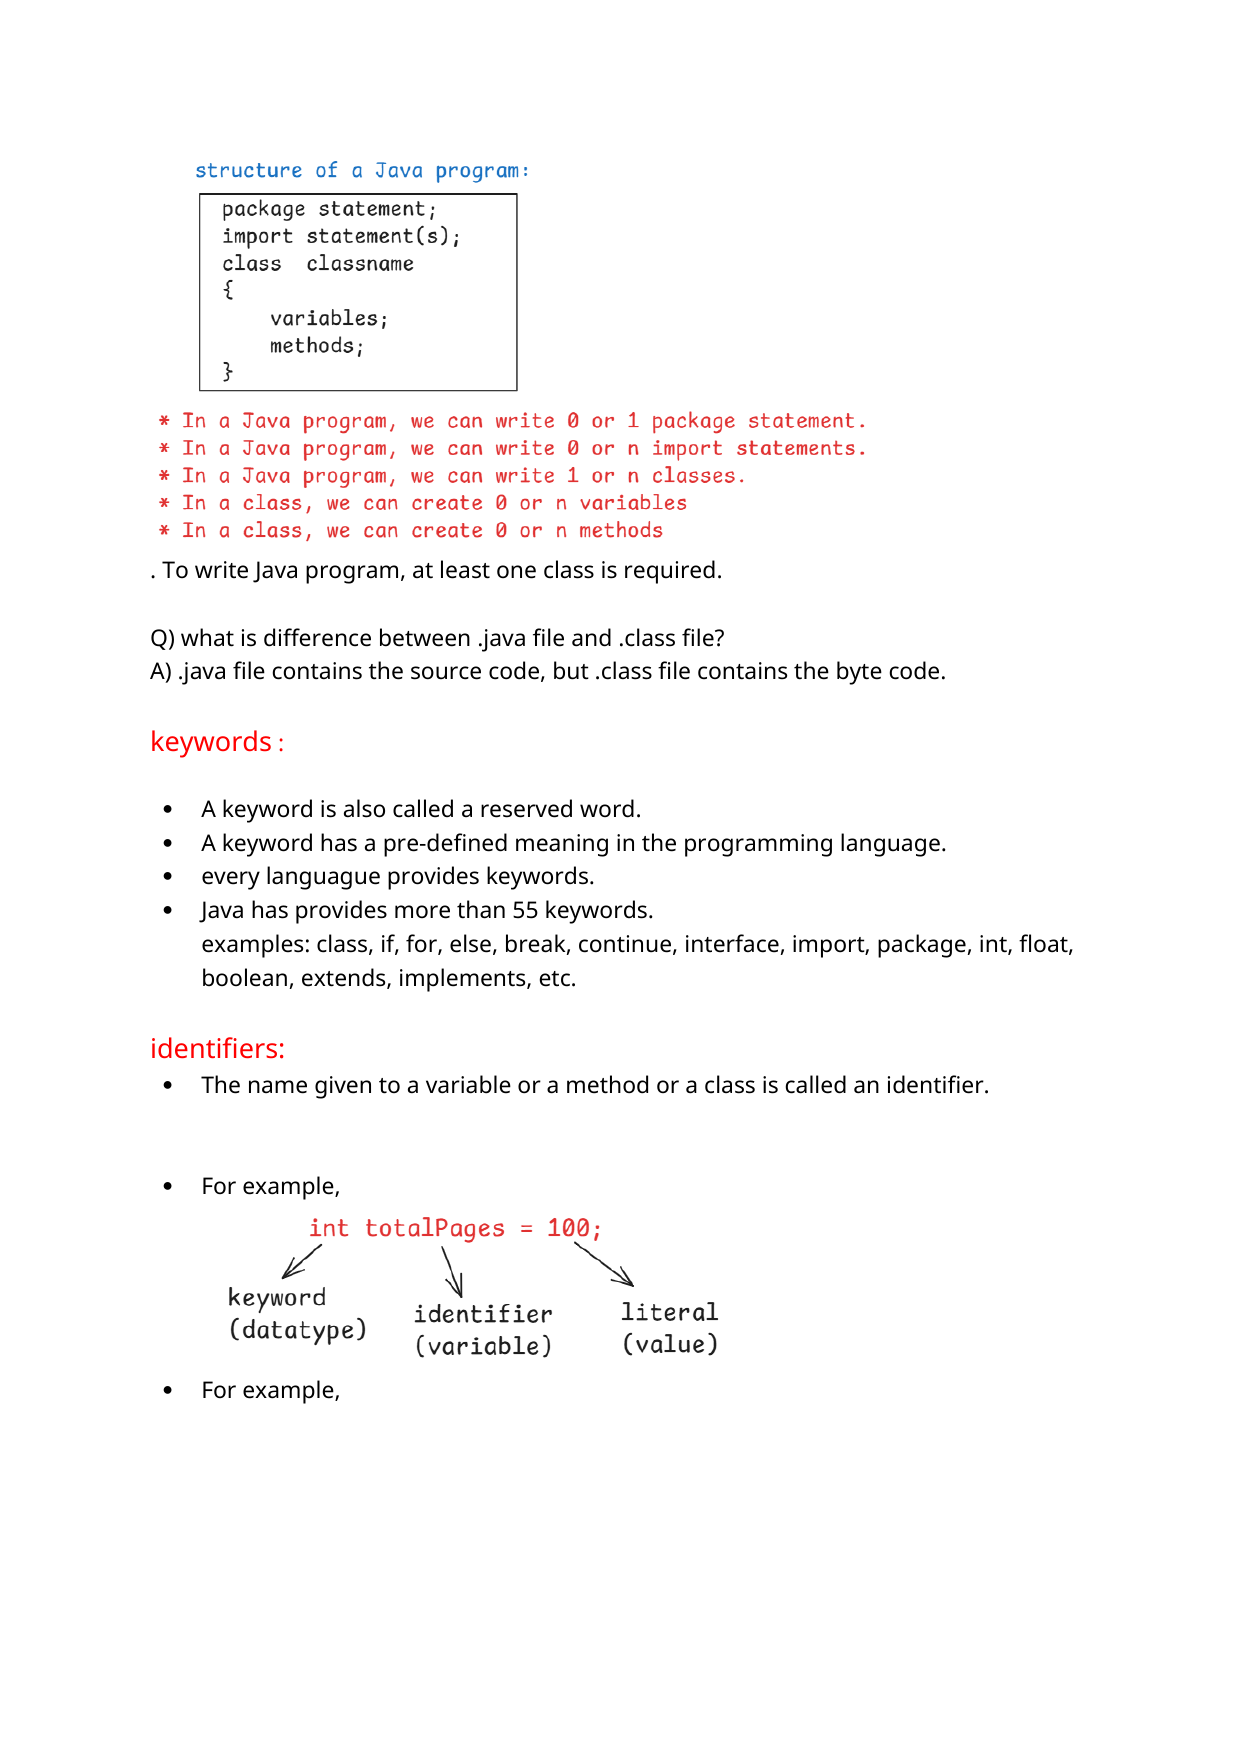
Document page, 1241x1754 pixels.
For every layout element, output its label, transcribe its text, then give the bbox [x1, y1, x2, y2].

list every languague provides keywords. [163, 860, 1090, 892]
list examples: class, if, for, else, break, continue, interface, import, package, int, float, boolean, extends, implements, etc. [201, 928, 1090, 993]
text identifiers: [150, 1029, 1090, 1066]
list For example, [163, 1374, 1090, 1405]
text . To write Java program, at least one class is required. [150, 554, 1090, 585]
list Java has provides more than 55 keywords. [163, 894, 1090, 925]
picture [218, 1203, 728, 1372]
list For example, [163, 1170, 1090, 1201]
list The name given to a variable or a method or a class is called an identifier. [163, 1069, 1090, 1100]
text A) .java file contains the source code, but .class file contains the byte code. [150, 655, 1090, 687]
list A keyword is also called a reserved word. [163, 793, 1090, 824]
text Q) what is difference between .java file and .class file? [150, 622, 1090, 653]
text keywords : [150, 723, 1090, 760]
list A keyword has a pre-defined meaning in the programming language. [163, 827, 1090, 858]
picture [150, 150, 875, 552]
